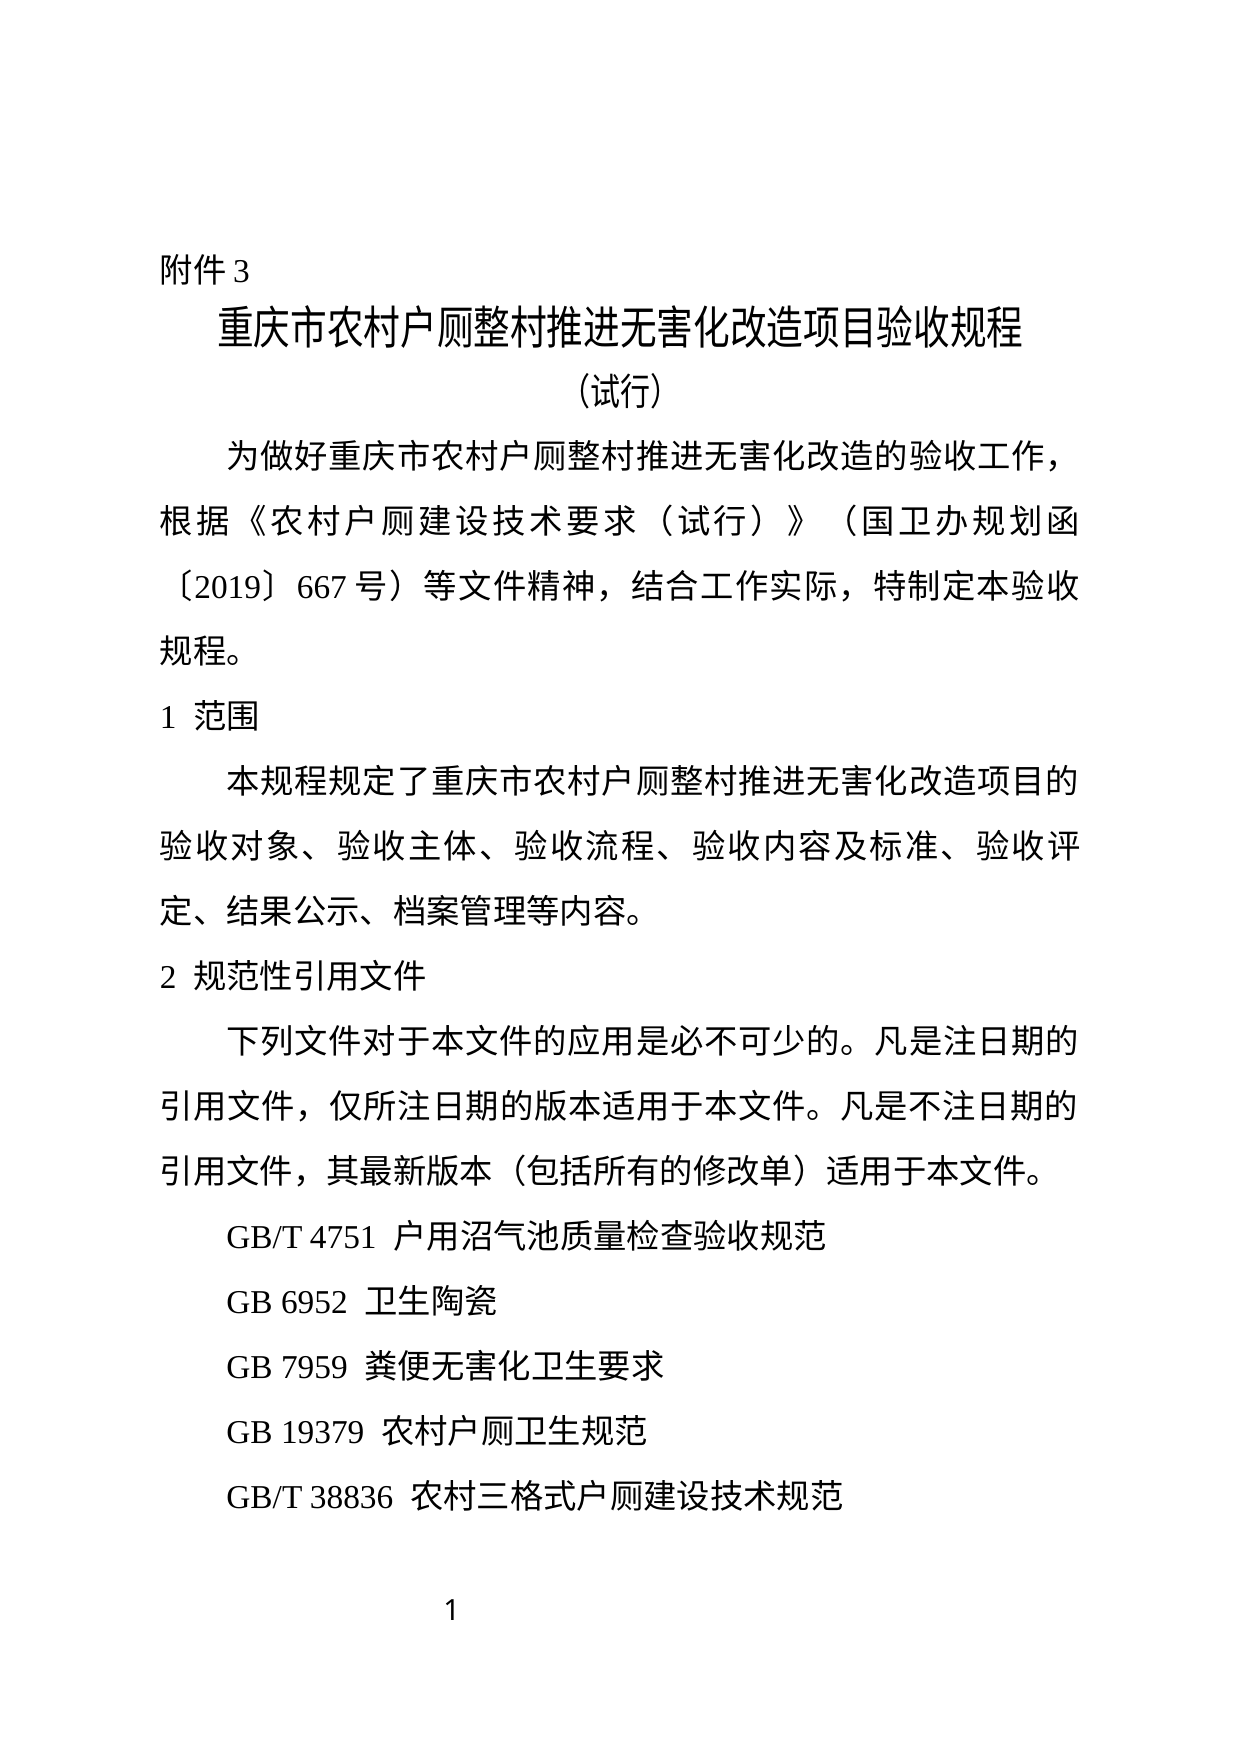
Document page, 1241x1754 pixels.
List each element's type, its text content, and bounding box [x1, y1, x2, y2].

subtitle 2 规范性引用文件 [159, 942, 1081, 1007]
text 附件3 [159, 233, 1081, 295]
text 本规程规定了重庆市农村户厕整村推进无害化改造项目的验收对象、验收主体、验收流程、验收内容及标准、验收评定、结果公示、档案管理等内容。 [159, 747, 1081, 942]
text （试行） [159, 357, 1081, 422]
text GB 6952 卫生陶瓷 [159, 1267, 1081, 1332]
text GB 19379 农村户厕卫生规范 [159, 1397, 1081, 1462]
text GB/T 38836 农村三格式户厕建设技术规范 [159, 1462, 1081, 1527]
text 下列文件对于本文件的应用是必不可少的。凡是注日期的引用文件，仅所注日期的版本适用于本文件。凡是不注日期的引用文件，其最新版本（包括所有的修改单）适用于本文件。 [159, 1007, 1081, 1202]
subtitle 1 范围 [159, 682, 1081, 747]
text GB/T 4751 户用沼气池质量检查验收规范 [159, 1202, 1081, 1267]
text 为做好重庆市农村户厕整村推进无害化改造的验收工作，根据《农村户厕建设技术要求（试行）》（国卫办规划函〔2019〕667号）等文件精神，结合工作实际，特制定本验收规程。 [159, 422, 1081, 682]
text 重庆市农村户厕整村推进无害化改造项目验收规程 [159, 295, 1081, 357]
text GB 7959 粪便无害化卫生要求 [159, 1332, 1081, 1397]
